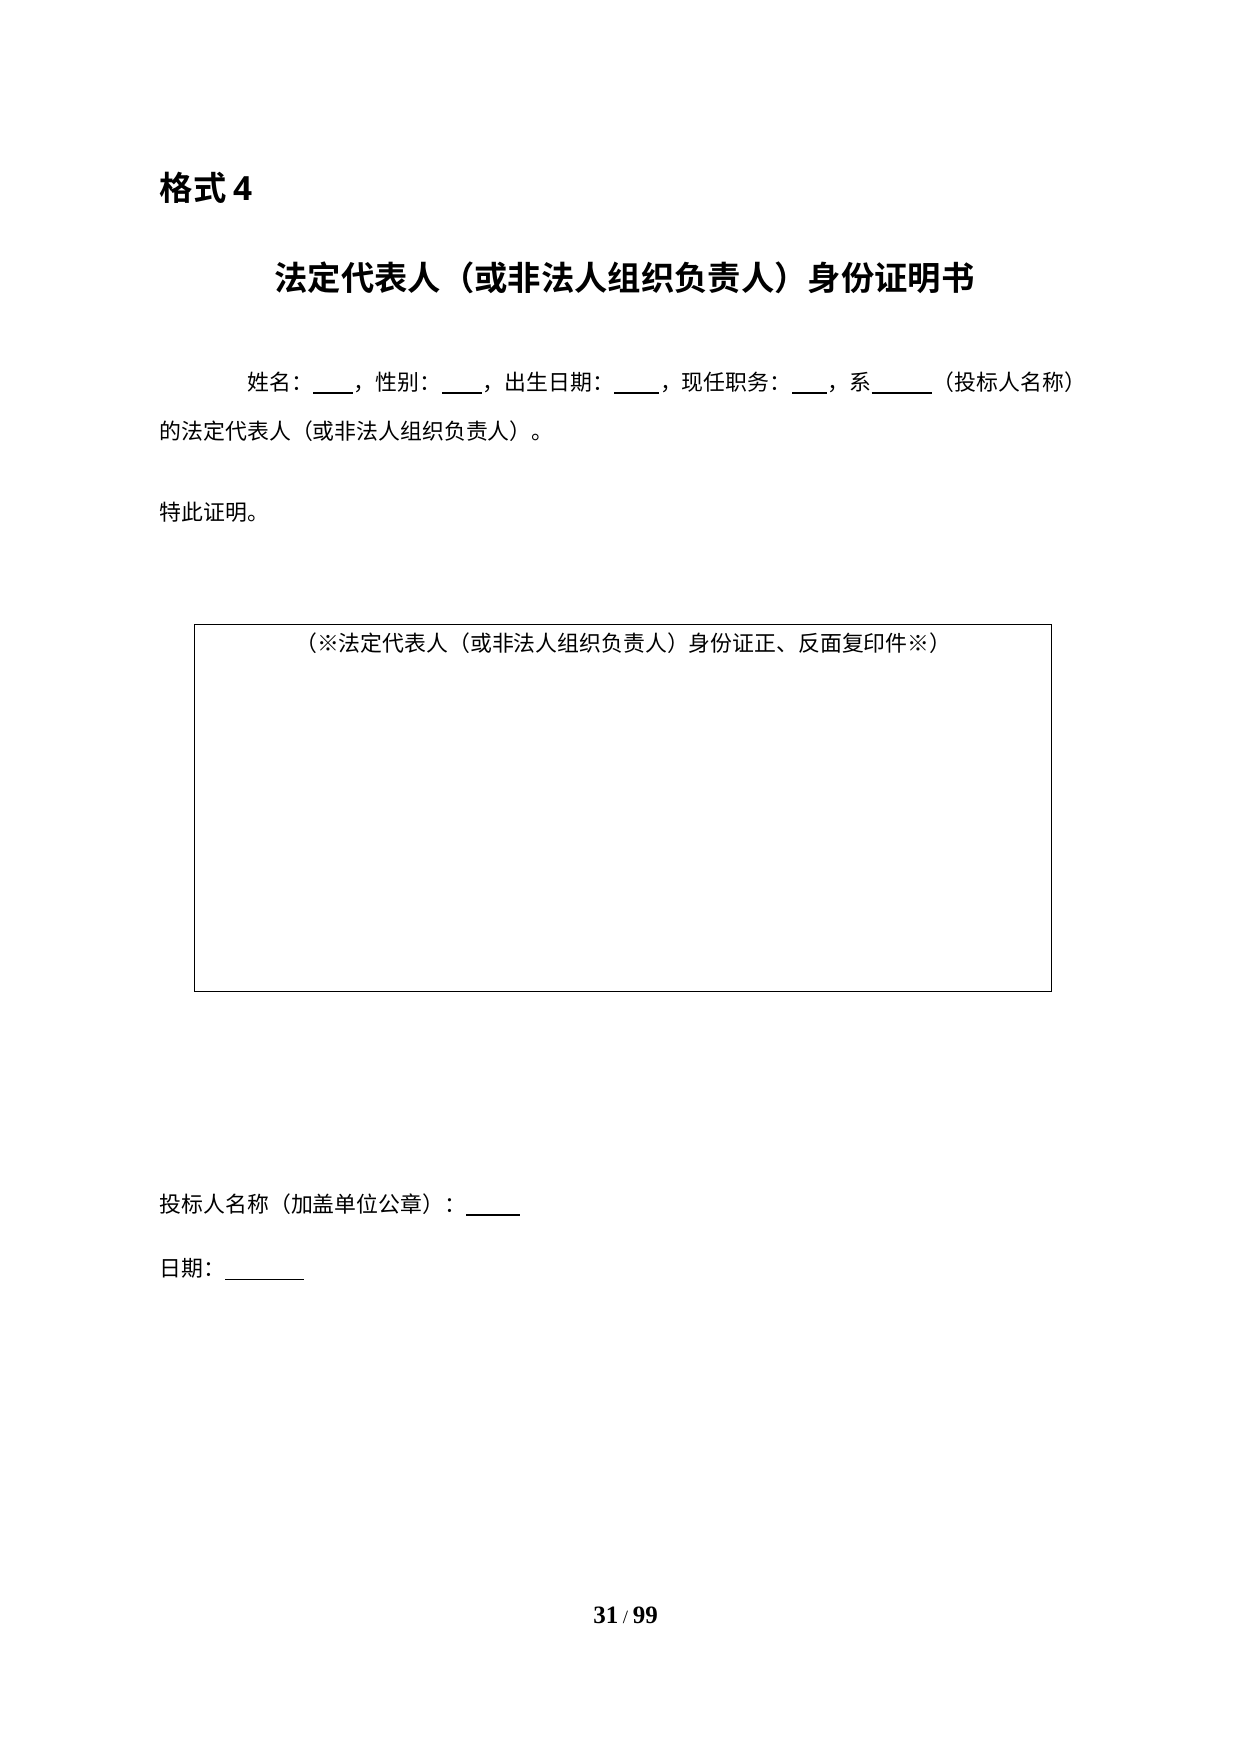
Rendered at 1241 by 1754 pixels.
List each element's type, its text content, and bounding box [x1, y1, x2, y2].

text 日期： [159, 1251, 1087, 1283]
text 姓名： ，性别： ，出生日期： ，现任职务： ，系 （投标人名称）的法定代表人（或非法人组织负责人）。 [159, 364, 1087, 446]
text 特此证明。 [159, 494, 1087, 527]
table_header （※法定代表人（或非法人组织负责人）身份证正、反面复印件※） [195, 625, 1051, 991]
text 法定代表人（或非法人组织负责人）身份证明书 [159, 243, 1089, 308]
text 投标人名称（加盖单位公章）： [159, 1187, 1087, 1219]
subtitle 格式4 [159, 162, 1087, 210]
